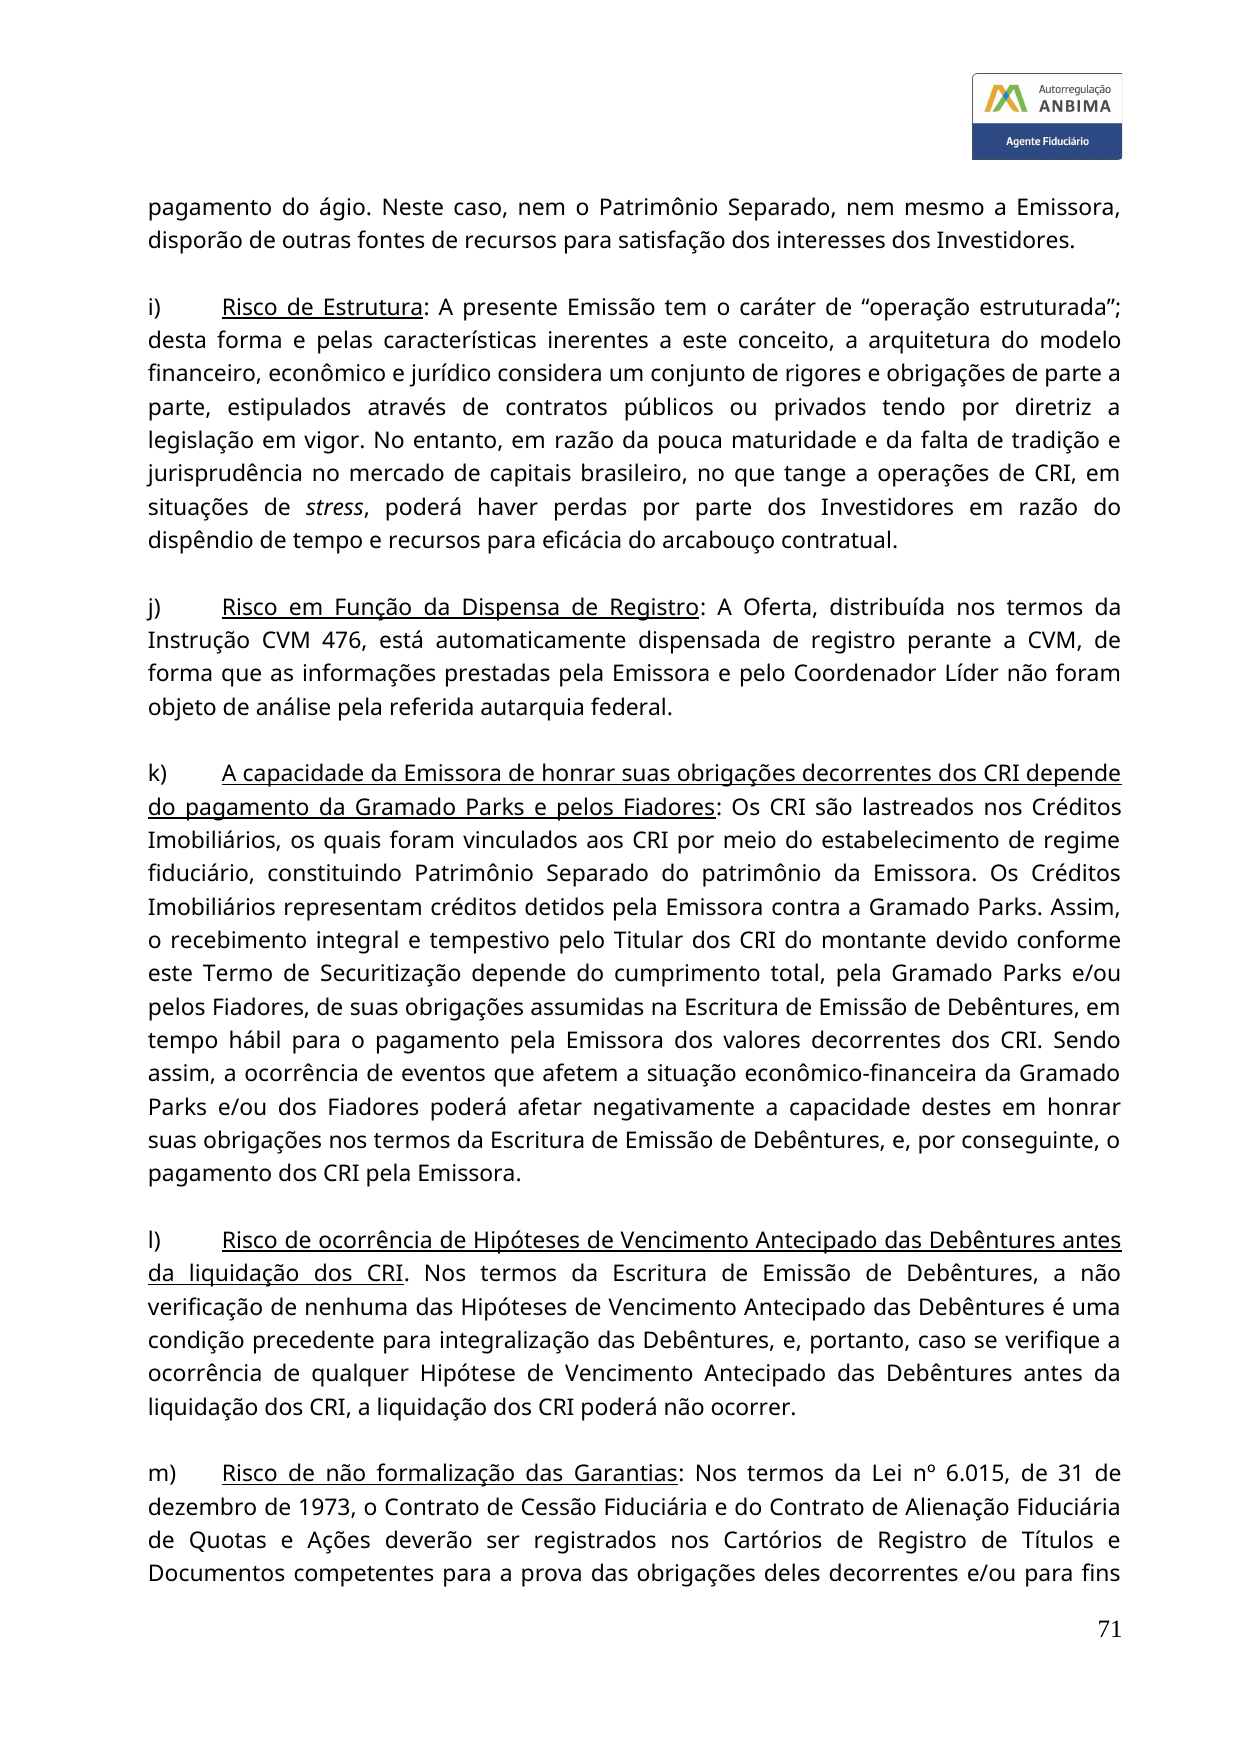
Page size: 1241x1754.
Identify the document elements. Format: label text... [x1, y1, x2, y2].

list Risco de ocorrência de Hipóteses de Vencimento Antecipado das Debêntures antes da liquidação dos CRI. Nos termos da Escritura de Emissão de Debêntures, a não verificação de nenhuma das Hipóteses de Vencimento Antecipado das Debêntures é uma condição precedente para integralização das Debêntures, e, portanto, caso se verifique a ocorrência de qualquer Hipótese de Vencimento Antecipado das Debêntures antes da liquidação dos CRI, a liquidação dos CRI poderá não ocorrer. [148, 1222, 1122, 1422]
list A capacidade da Emissora de honrar suas obrigações decorrentes dos CRI depende do pagamento da Gramado Parks e pelos Fiadores: Os CRI são lastreados nos Créditos Imobiliários, os quais foram vinculados aos CRI por meio do estabelecimento de regime fiduciário, constituindo Patrimônio Separado do patrimônio da Emissora. Os Créditos Imobiliários representam créditos detidos pela Emissora contra a Gramado Parks. Assim, o recebimento integral e tempestivo pelo Titular dos CRI do montante devido conforme este Termo de Securitização depende do cumprimento total, pela Gramado Parks e/ou pelos Fiadores, de suas obrigações assumidas na Escritura de Emissão de Debêntures, em tempo hábil para o pagamento pela Emissora dos valores decorrentes dos CRI. Sendo assim, a ocorrência de eventos que afetem a situação econômico-financeira da Gramado Parks e/ou dos Fiadores poderá afetar negativamente a capacidade destes em honrar suas obrigações nos termos da Escritura de Emissão de Debêntures, e, por conseguinte, o pagamento dos CRI pela Emissora. [148, 755, 1122, 1188]
list Risco em Função da Dispensa de Registro: A Oferta, distribuída nos termos da Instrução CVM 476, está automaticamente dispensada de registro perante a CVM, de forma que as informações prestadas pela Emissora e pelo Coordenador Líder não foram objeto de análise pela referida autarquia federal. [148, 588, 1122, 722]
list Risco de Estrutura: A presente Emissão tem o caráter de “operação estruturada”; desta forma e pelas características inerentes a este conceito, a arquitetura do modelo financeiro, econômico e jurídico considera um conjunto de rigores e obrigações de parte a parte, estipulados através de contratos públicos ou privados tendo por diretriz a legislação em vigor. No entanto, em razão da pouca maturidade e da falta de tradição e jurisprudência no mercado de capitais brasileiro, no que tange a operações de CRI, em situações de stress, poderá haver perdas por parte dos Investidores em razão do dispêndio de tempo e recursos para eficácia do arcabouço contratual. [148, 288, 1122, 555]
picture [972, 73, 1123, 160]
